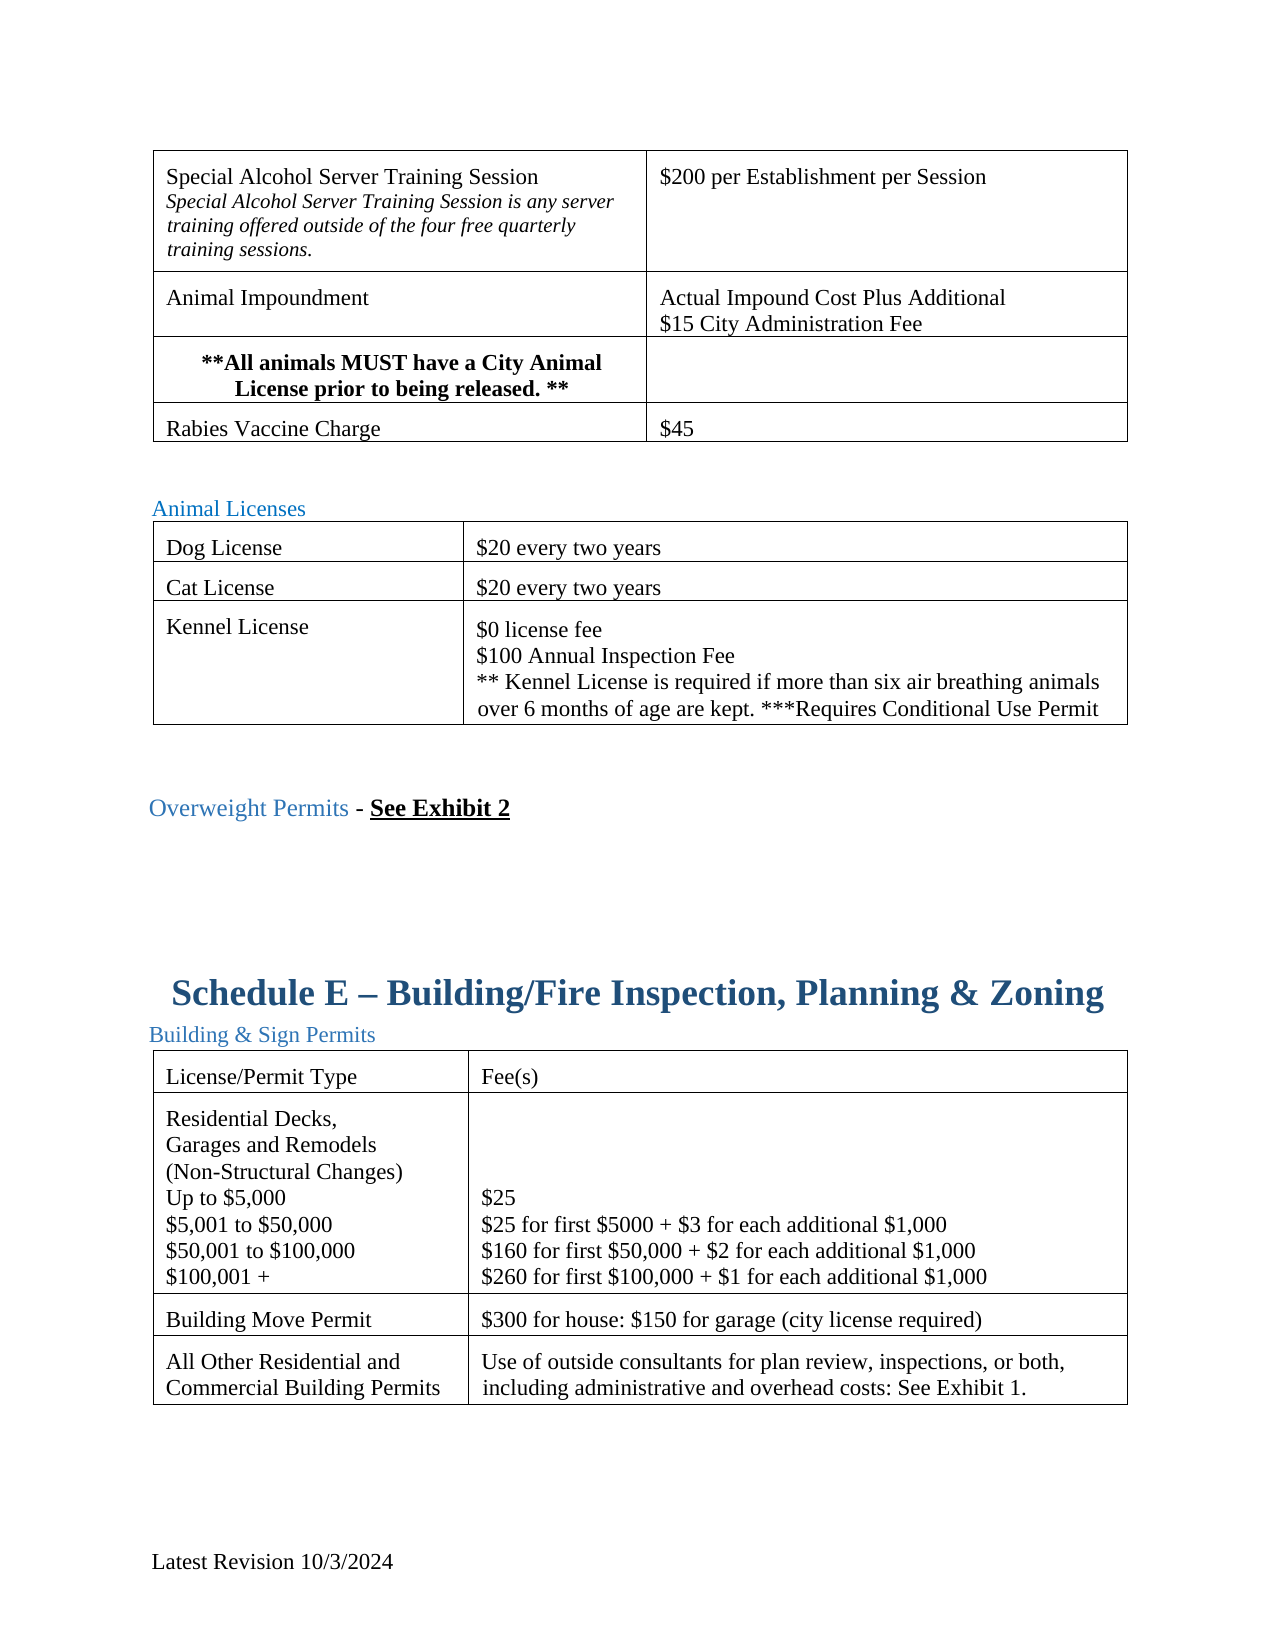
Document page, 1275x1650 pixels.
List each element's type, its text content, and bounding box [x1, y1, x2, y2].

table_cell Rabies Vaccine Charge [154, 403, 646, 441]
table_cell Residential Decks, Garages and Remodels (Non-Structural Changes) Up to $5,000 $5,001 to $50,000 $50,001 to $100,000 $100,001 + [154, 1093, 468, 1292]
table_cell $300 for house: $150 for garage (city license required) [469, 1294, 1127, 1335]
table_cell **All animals MUST have a City Animal License prior to being released. ** [154, 337, 646, 402]
table_cell $20 every two years [464, 562, 1127, 600]
table_header Dog License [154, 522, 463, 561]
text Animal Licenses [151, 495, 1125, 521]
subtitle Schedule E – Building/Fire Inspection, Planning & Zoning [171, 970, 1125, 1013]
table_cell $0 license fee $100 Annual Inspection Fee ** Kennel License is required if more than six air breathing animals over 6 months of age are kept. ***Requires Conditional Use Permit [464, 601, 1127, 724]
table_cell Animal Impoundment [154, 272, 646, 336]
text Overweight Permits - See Exhibit 2 [148, 793, 1125, 822]
table_cell $45 [647, 403, 1127, 441]
table_cell Special Alcohol Server Training Session Special Alcohol Server Training Session is any server training offered outside of the four free quarterly training sessions. [154, 151, 646, 271]
table_cell Building Move Permit [154, 1294, 468, 1335]
table_header License/Permit Type [154, 1051, 468, 1092]
table_header $20 every two years [464, 522, 1127, 561]
table_cell Use of outside consultants for plan review, inspections, or both, including administrative and overhead costs: See Exhibit 1. [469, 1336, 1127, 1403]
table_header Fee(s) [469, 1051, 1127, 1092]
subtitle Building & Sign Permits [148, 1021, 1125, 1047]
table_cell Cat License [154, 562, 463, 600]
table_cell All Other Residential and Commercial Building Permits [154, 1336, 468, 1403]
table_cell $25 $25 for first $5000 + $3 for each additional $1,000 $160 for first $50,000 + $2 for each additional $1,000 $260 for first $100,000 + $1 for each additional $1,000 [469, 1093, 1127, 1292]
table_cell [647, 337, 1127, 402]
table_cell Kennel License [154, 601, 463, 724]
table_cell $200 per Establishment per Session [647, 151, 1127, 271]
table_cell Actual Impound Cost Plus Additional $15 City Administration Fee [647, 272, 1127, 336]
